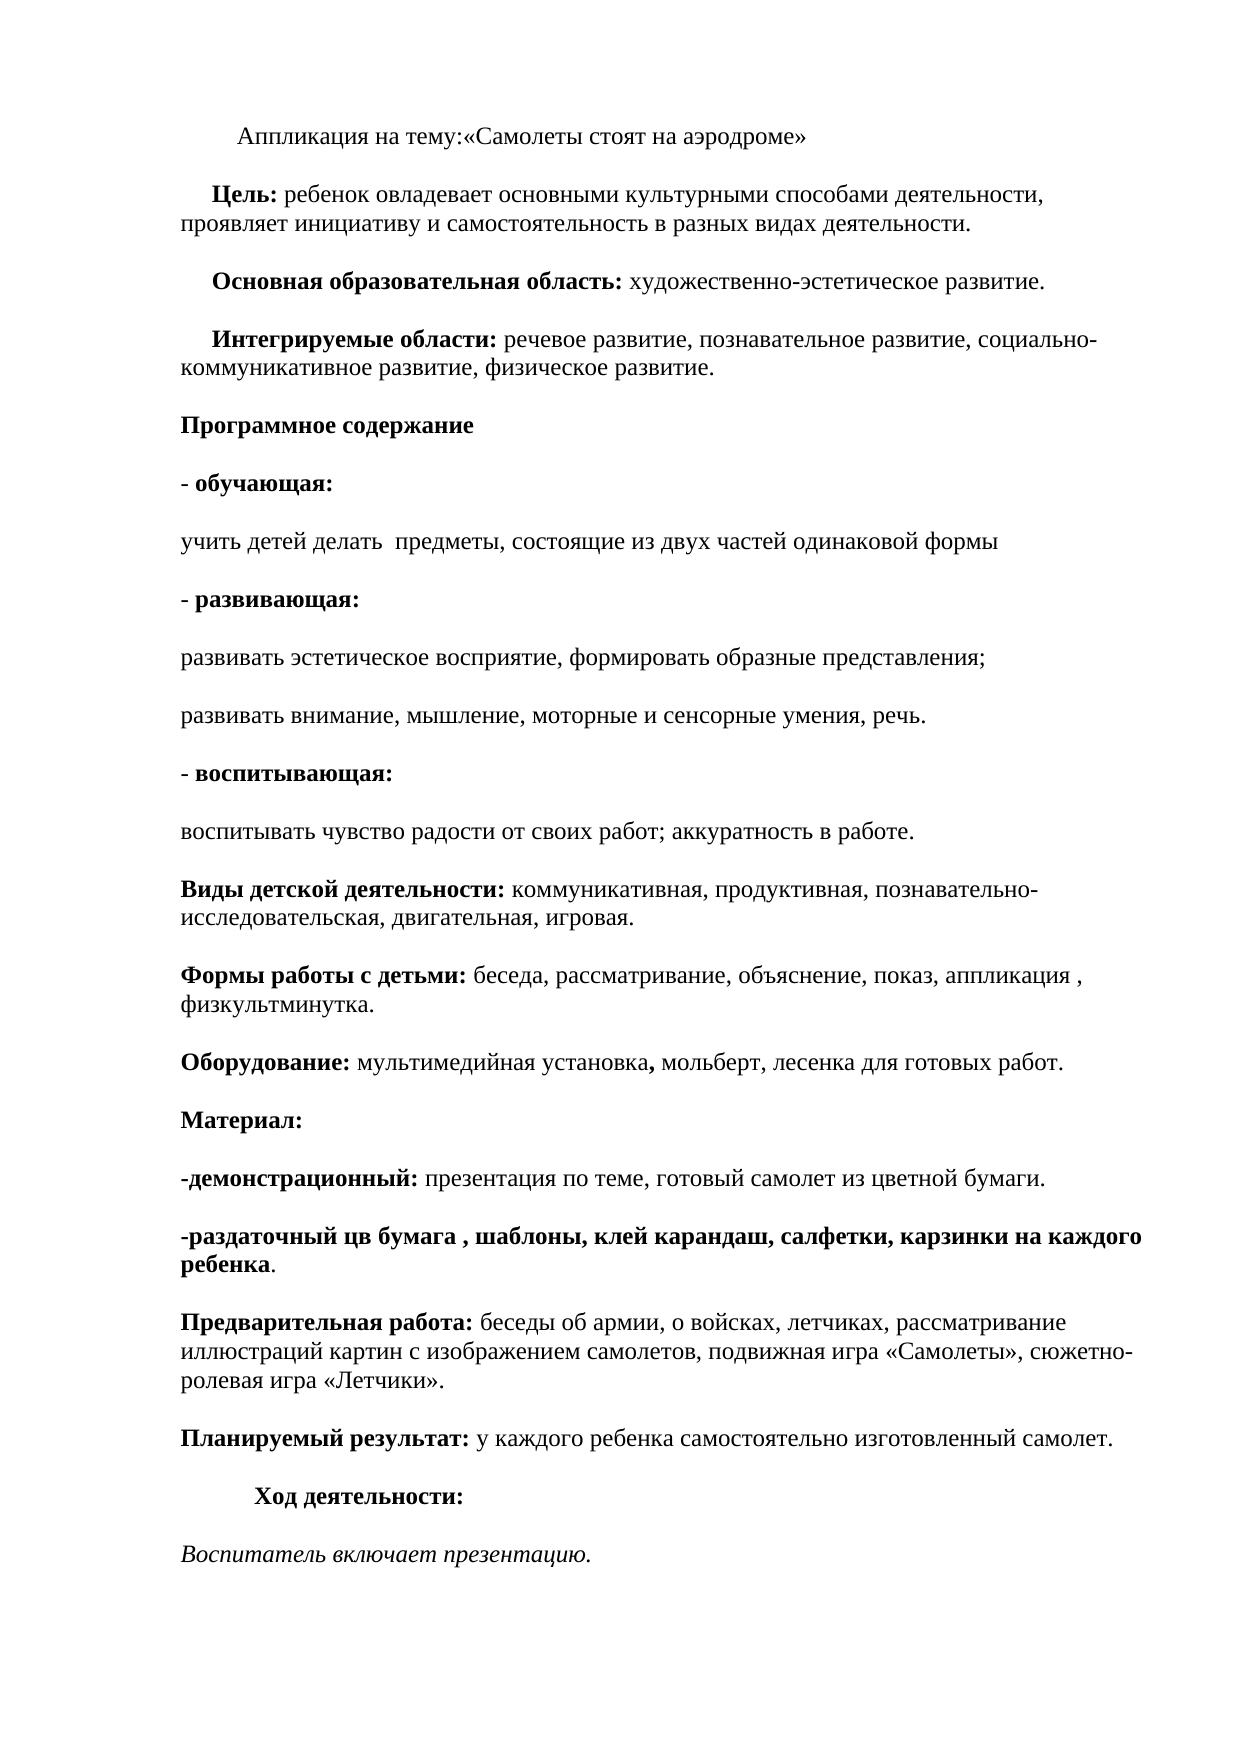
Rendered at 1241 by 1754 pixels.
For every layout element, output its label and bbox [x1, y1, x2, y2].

table_header [177, 118, 1152, 1600]
